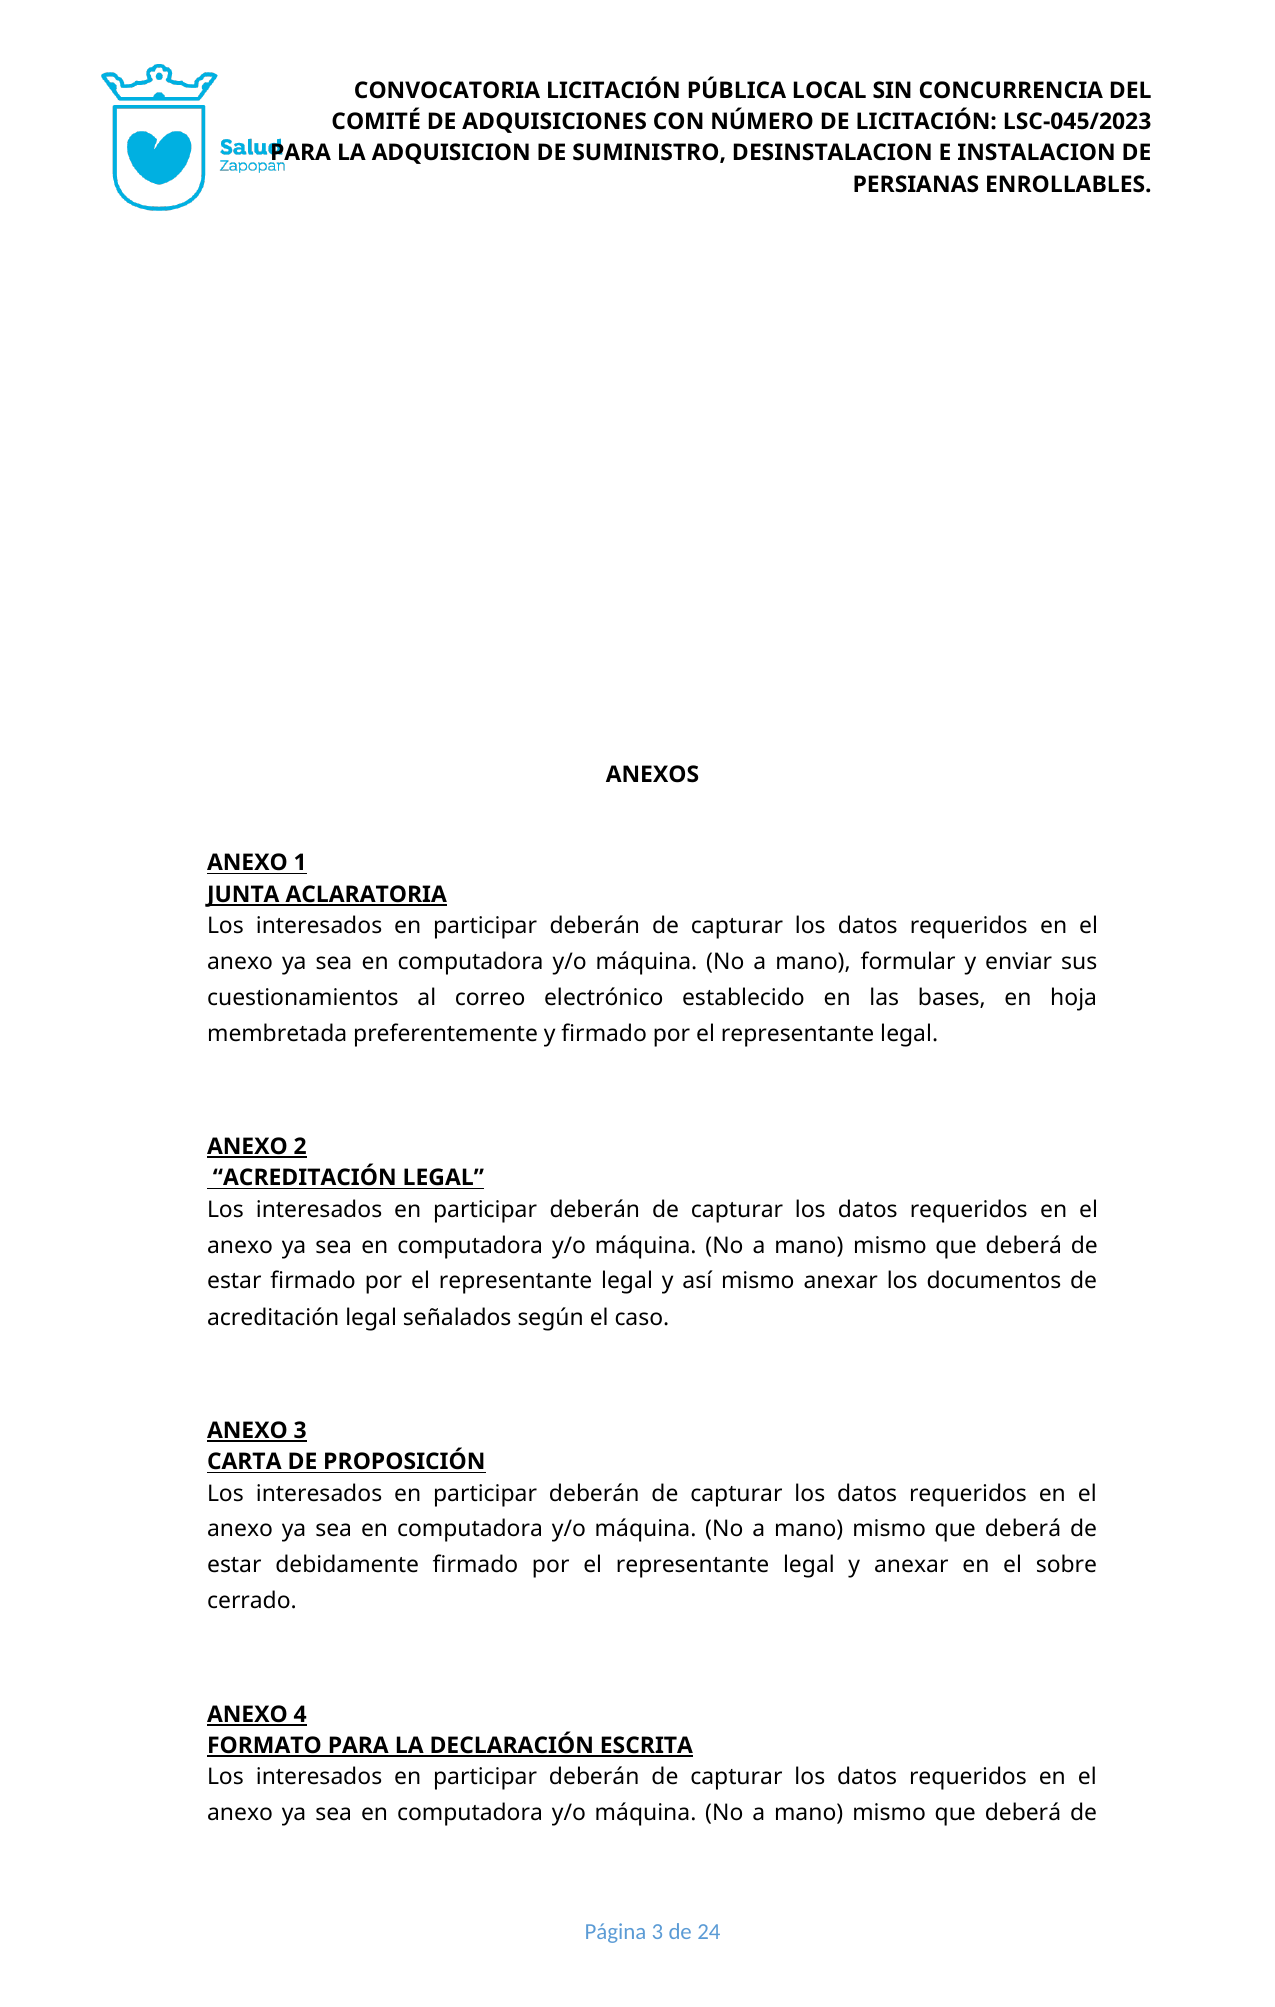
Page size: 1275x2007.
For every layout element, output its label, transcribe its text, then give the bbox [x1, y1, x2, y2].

text CARTA DE PROPOSICIÓN [207, 1445, 1098, 1476]
text ANEXO 1 [207, 846, 1098, 877]
text ANEXO 4 [207, 1698, 1098, 1729]
picture [97, 63, 290, 220]
text FORMATO PARA LA DECLARACIÓN ESCRITA [207, 1729, 1098, 1760]
picture [108, 68, 211, 96]
text JUNTA ACLARATORIA [207, 877, 1098, 909]
text Los interesados en participar deberán de capturar los datos requeridos en el anexo ya sea en computadora y/o máquina. (No a mano) mismo que deberá de estar firmado por el representante legal y así mismo anexar los documentos de acreditación legal señalados según el caso. [207, 1193, 1098, 1332]
text Los interesados en participar deberán de capturar los datos requeridos en el anexo ya sea en computadora y/o máquina. (No a mano) mismo que deberá de estar debidamente firmado por el representante legal y anexar en el sobre cerrado. [207, 1476, 1098, 1616]
text ANEXO 2 [207, 1130, 1098, 1161]
text ANEXOS [207, 758, 1098, 789]
text “ACREDITACIÓN LEGAL” [207, 1161, 1098, 1193]
text ANEXO 3 [207, 1414, 1098, 1445]
text Los interesados en participar deberán de capturar los datos requeridos en el anexo ya sea en computadora y/o máquina. (No a mano), formular y enviar sus cuestionamientos al correo electrónico establecido en las bases, en hoja membretada preferentemente y firmado por el representante legal. [207, 909, 1098, 1048]
